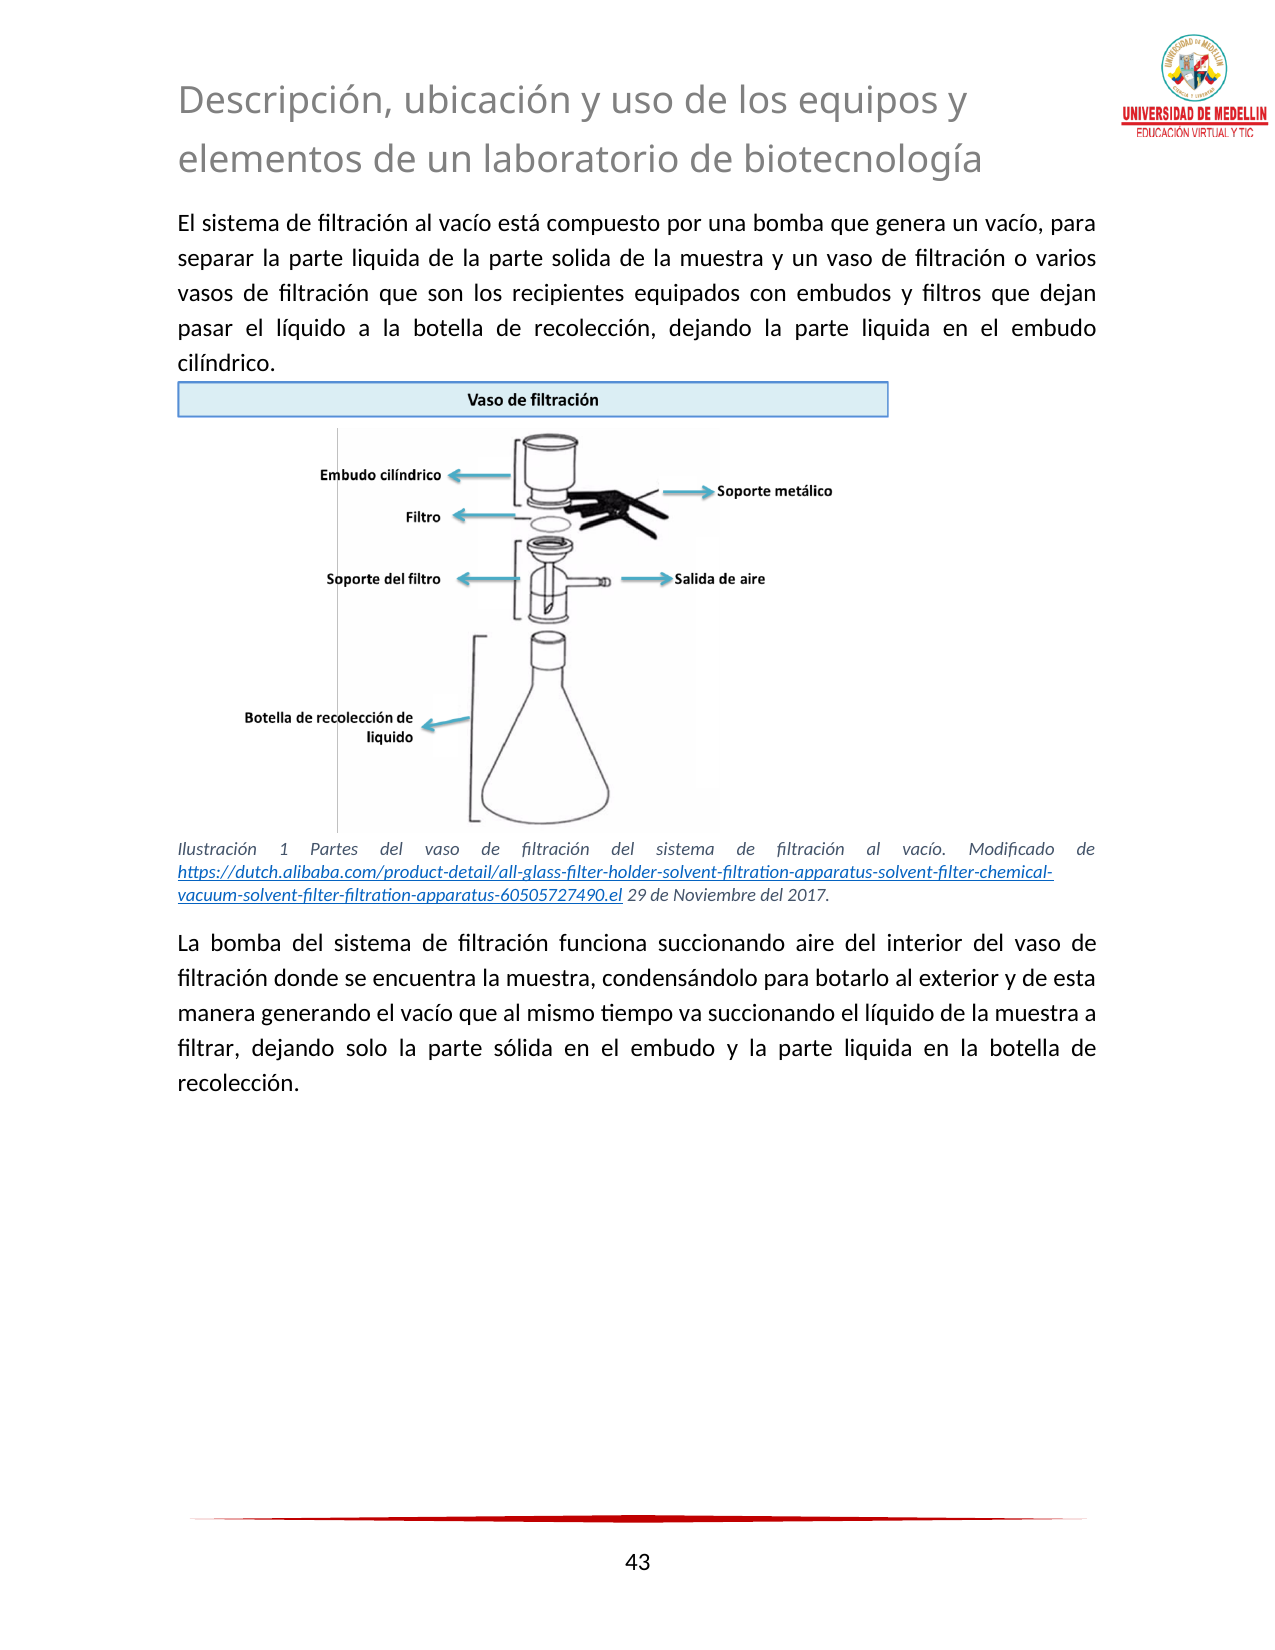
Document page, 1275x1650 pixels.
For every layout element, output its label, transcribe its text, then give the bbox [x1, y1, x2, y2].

picture [1116, 29, 1270, 137]
text La bomba del sistema de filtración funciona succionando aire del interior del vaso de filtración donde se encuentra la muestra, condensándolo para botarlo al exterior y de esta manera generando el vacío que al mismo tiempo va succionando el líquido de la muestra a filtrar, dejando solo la parte sólida en el embudo y la parte liquida en la botella de recolección. [177, 927, 1098, 1098]
text El sistema de filtración al vacío está compuesto por una bomba que genera un vacío, para separar la parte liquida de la parte solida de la muestra y un vaso de filtración o varios vasos de filtración que son los recipientes equipados con embudos y filtros que dejan pasar el líquido a la botella de recolección, dejando la parte liquida en el embudo cilíndrico. [177, 207, 1098, 377]
picture [177, 381, 889, 833]
